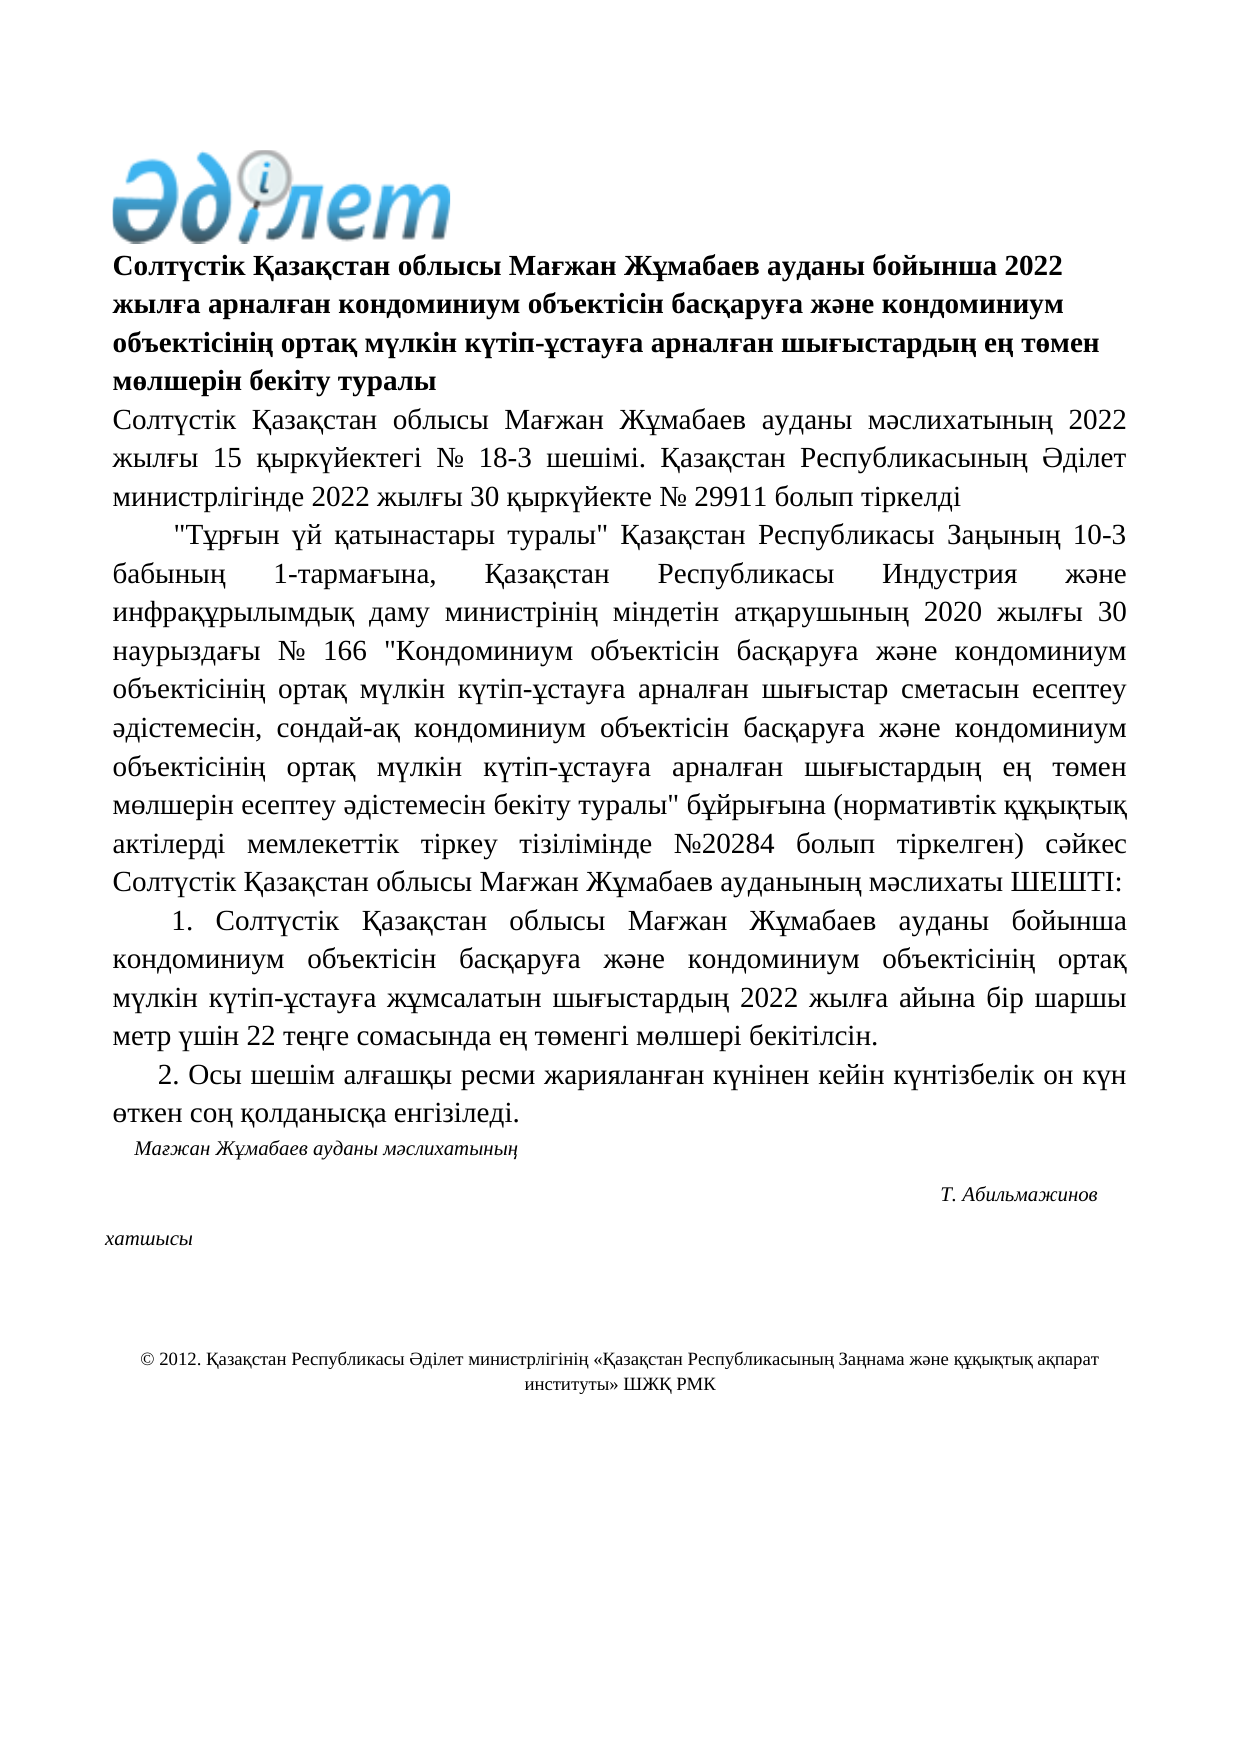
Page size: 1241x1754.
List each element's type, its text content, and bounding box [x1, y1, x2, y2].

text "Тұрғын үй қатынастары туралы" Қазақстан Республикасы Заңының 10-3 бабының 1-тармағына, Қазақстан Республикасы Индустрия және инфрақұрылымдық даму министрінің міндетін атқарушының 2020 жылғы 30 наурыздағы № 166 "Кондоминиум объектісін басқаруға және кондоминиум объектісінің ортақ мүлкін күтіп-ұстауға арналған шығыстар сметасын есептеу әдістемесін, сондай-ақ кондоминиум объектісін басқаруға және кондоминиум объектісінің ортақ мүлкін күтіп-ұстауға арналған шығыстардың ең төмен мөлшерін есептеу әдістемесін бекіту туралы" бұйрығына (нормативтік құқықтық актілерді мемлекеттік тіркеу тізілімінде №20284 болып тіркелген) сәйкес Солтүстік Қазақстан облысы Мағжан Жұмабаев ауданының мәслихаты ШЕШТІ: [112, 517, 1128, 898]
table_header Т. Абильмажинов [939, 1134, 1240, 1257]
picture [112, 150, 451, 244]
text 2. Осы шешім алғашқы ресми жарияланған күнінен кейін күнтізбелік он күн өткен соң қолданысқа енгізіледі. [112, 1057, 1128, 1129]
table_header Мағжан Жұмабаев ауданы мәслихатының хатшысы [101, 1134, 939, 1257]
text Солтүстік Қазақстан облысы Мағжан Жұмабаев ауданы мәслихатының 2022 жылғы 15 қыркүйектегі № 18-3 шешімі. Қазақстан Республикасының Әділет министрлігінде 2022 жылғы 30 қыркүйекте № 29911 болып тіркелді [112, 402, 1128, 512]
text 1. Солтүстік Қазақстан облысы Мағжан Жұмабаев ауданы бойынша кондоминиум объектісін басқаруға және кондоминиум объектісінің ортақ мүлкін күтіп-ұстауға жұмсалатын шығыстардың 2022 жылға айына бір шаршы метр үшін 22 теңге сомасында ең төменгі мөлшері бекітілсін. [112, 903, 1128, 1052]
text © 2012. Қазақстан Республикасы Әділет министрлігінің «Қазақстан Республикасының Заңнама және құқықтық ақпарат институты» ШЖҚ РМК [112, 1348, 1128, 1394]
text Солтүстік Қазақстан облысы Мағжан Жұмабаев ауданы бойынша 2022 жылға арналған кондоминиум объектісін басқаруға және кондоминиум объектісінің ортақ мүлкін күтіп-ұстауға арналған шығыстардың ең төмен мөлшерін бекіту туралы [112, 248, 1128, 397]
